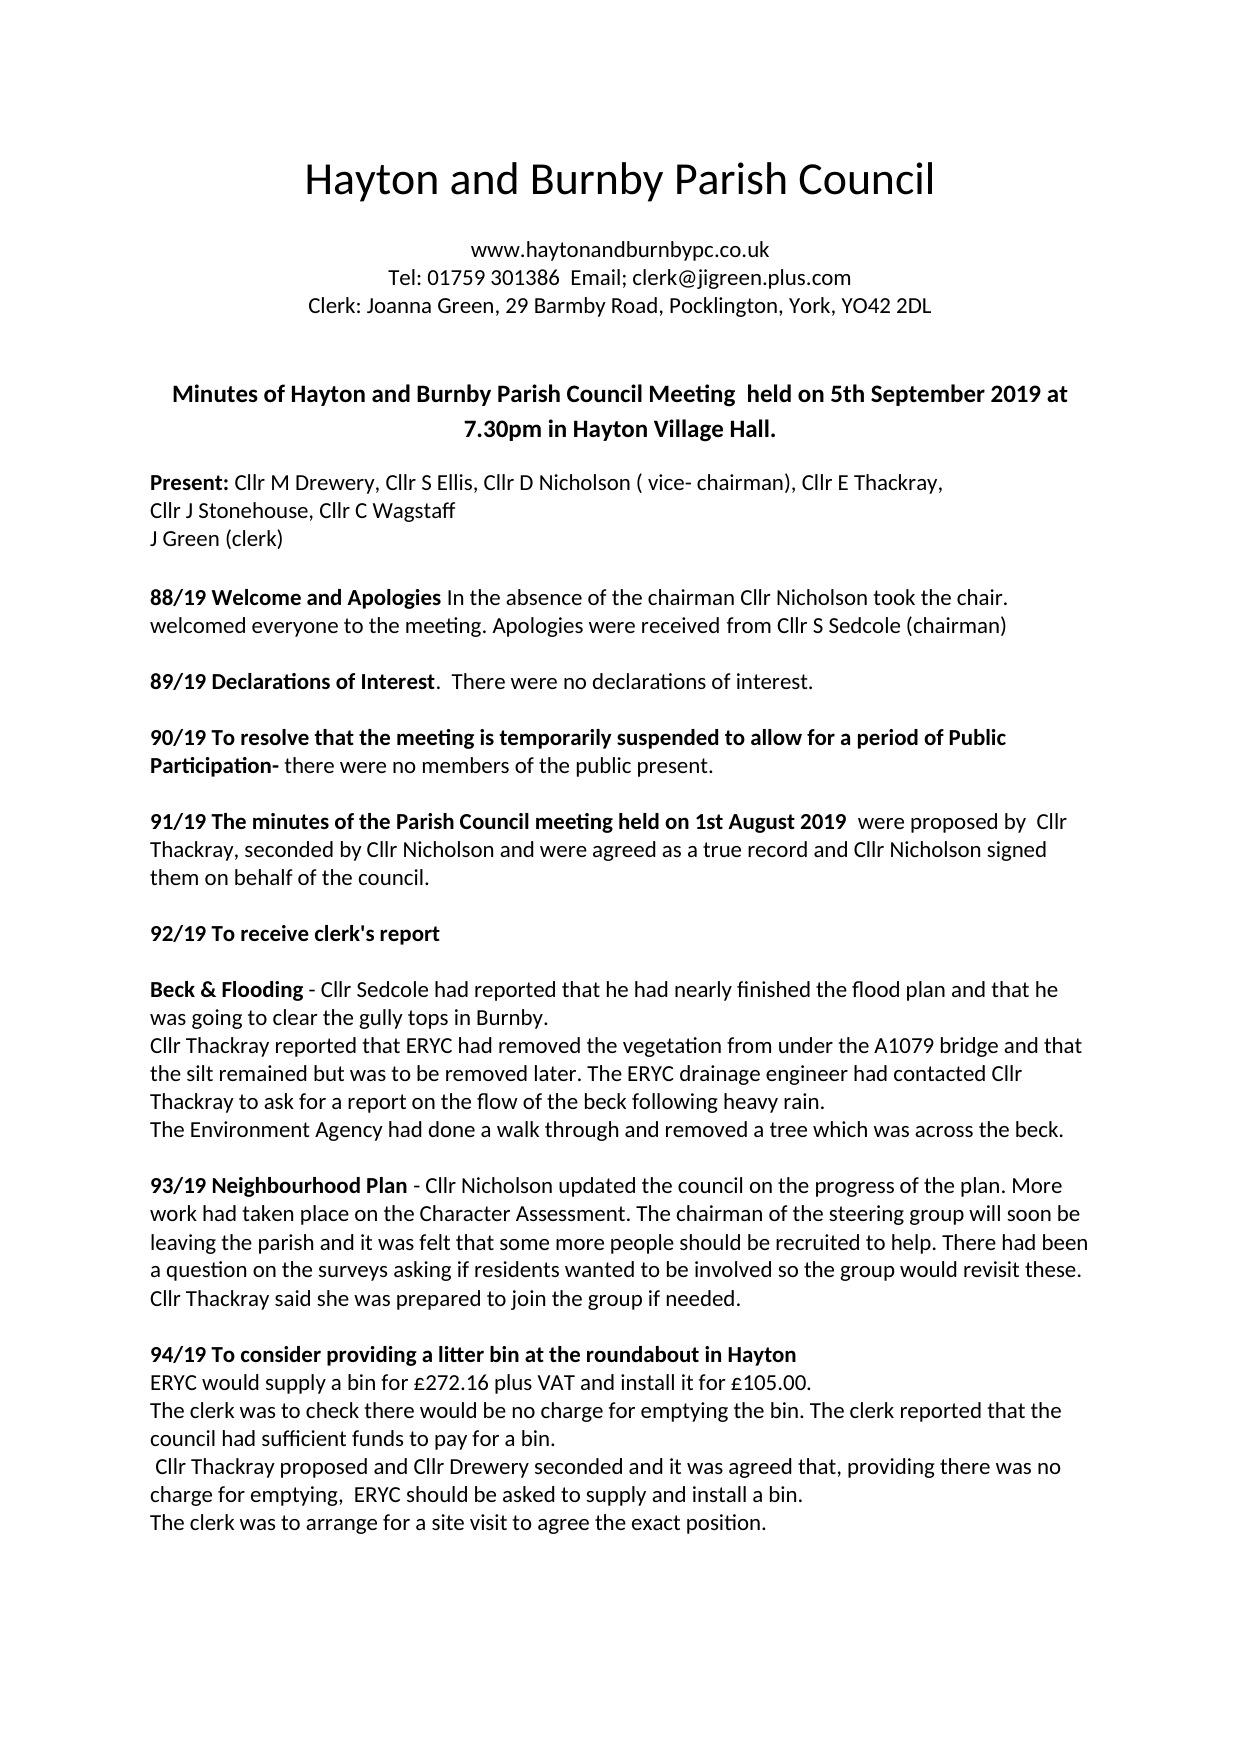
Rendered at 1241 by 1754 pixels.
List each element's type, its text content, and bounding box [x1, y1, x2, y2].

text 93/19 Neighbourhood Plan - Cllr Nicholson updated the council on the progress of the plan. More work had taken place on the Character Assessment. The chairman of the steering group will soon be leaving the parish and it was felt that some more people should be recruited to help. There had been a question on the surveys asking if residents wanted to be involved so the group would revisit these. [150, 1172, 1090, 1284]
text Hayton and Burnby Parish Council [150, 150, 1090, 206]
text www.haytonandburnbypc.co.uk [150, 235, 1090, 263]
text ERYC would supply a bin for £272.16 plus VAT and install it for £105.00. [150, 1368, 1090, 1396]
text Cllr Thackray said she was prepared to join the group if needed. [150, 1284, 1090, 1312]
text 94/19 To consider providing a litter bin at the roundabout in Hayton [150, 1340, 1090, 1368]
text Clerk: Joanna Green, 29 Barmby Road, Pocklington, York, YO42 2DL [150, 291, 1090, 319]
text 88/19 Welcome and Apologies In the absence of the chairman Cllr Nicholson took the chair. welcomed everyone to the meeting. Apologies were received from Cllr S Sedcole (chairman) [150, 583, 1090, 639]
text The clerk was to check there would be no charge for emptying the bin. The clerk reported that the council had sufficient funds to pay for a bin. [150, 1396, 1090, 1452]
text 91/19 The minutes of the Parish Council meeting held on 1st August 2019 were proposed by Cllr Thackray, seconded by Cllr Nicholson and were agreed as a true record and Cllr Nicholson signed them on behalf of the council. [150, 807, 1090, 891]
text Cllr J Stonehouse, Cllr C Wagstaff [150, 497, 1090, 524]
text Tel: 01759 301386 Email; clerk@jigreen.plus.com [150, 263, 1090, 291]
text Minutes of Hayton and Burnby Parish Council Meeting held on 5th September 2019 at 7.30pm in Hayton Village Hall. [150, 378, 1090, 443]
text The Environment Agency had done a walk through and removed a tree which was across the beck. [150, 1116, 1090, 1143]
text Present: Cllr M Drewery, Cllr S Ellis, Cllr D Nicholson ( vice- chairman), Cllr E Thackray, [150, 468, 1090, 497]
text J Green (clerk) [150, 524, 1090, 553]
text The clerk was to arrange for a site visit to agree the exact position. [150, 1508, 1090, 1536]
text Cllr Thackray proposed and Cllr Drewery seconded and it was agreed that, providing there was no charge for emptying, ERYC should be asked to supply and install a bin. [150, 1452, 1090, 1508]
text 90/19 To resolve that the meeting is temporarily suspended to allow for a period of Public Participation- there were no members of the public present. [150, 723, 1090, 779]
text 89/19 Declarations of Interest. There were no declarations of interest. [150, 667, 1090, 695]
text Beck & Flooding - Cllr Sedcole had reported that he had nearly finished the flood plan and that he was going to clear the gully tops in Burnby. [150, 975, 1090, 1031]
text Cllr Thackray reported that ERYC had removed the vegetation from under the A1079 bridge and that the silt remained but was to be removed later. The ERYC drainage engineer had contacted Cllr Thackray to ask for a report on the flow of the beck following heavy rain. [150, 1031, 1090, 1116]
text 92/19 To receive clerk's report [150, 919, 1090, 947]
